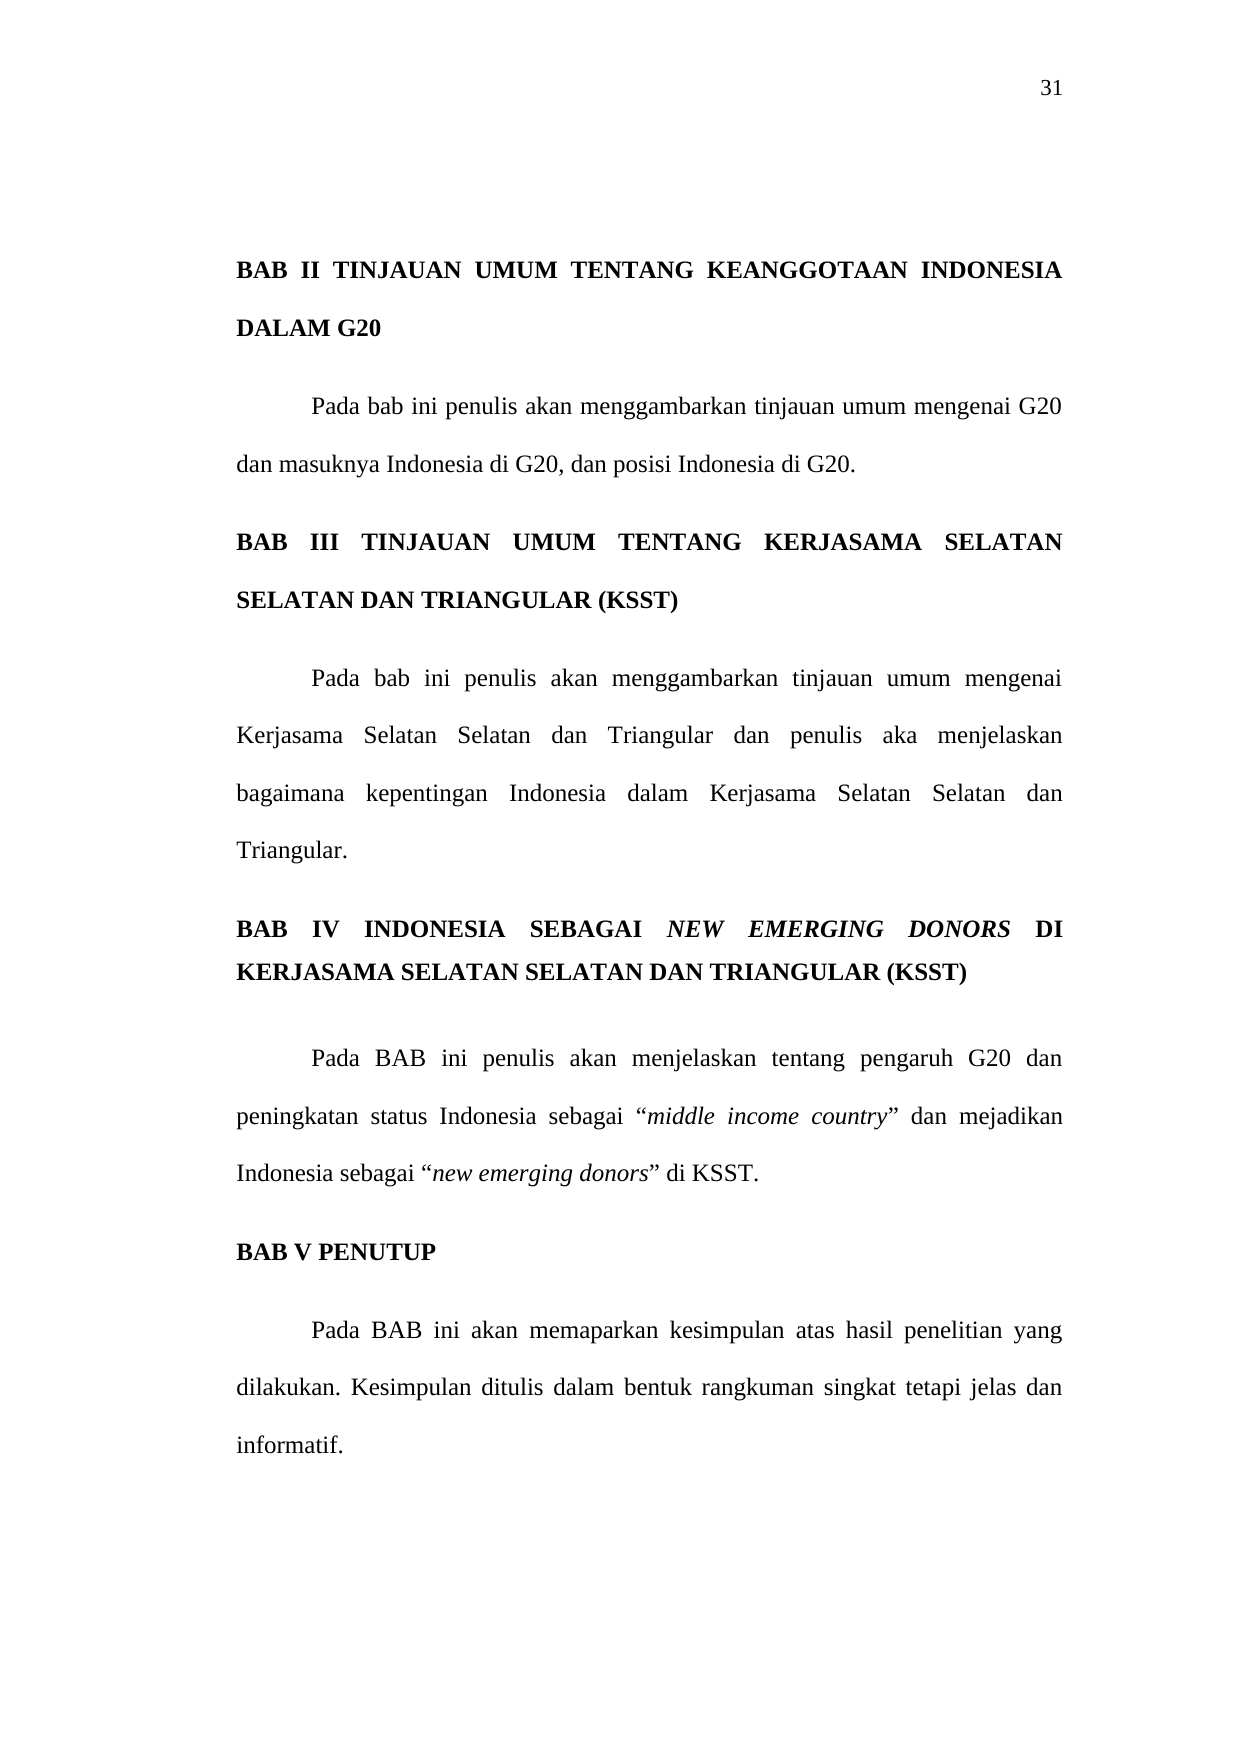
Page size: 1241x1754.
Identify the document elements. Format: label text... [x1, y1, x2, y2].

text Pada BAB ini akan memaparkan kesimpulan atas hasil penelitian yang dilakukan. Kesimpulan ditulis dalam bentuk rangkuman singkat tetapi jelas dan informatif. [236, 1315, 1063, 1459]
text BAB III TINJAUAN UMUM TENTANG KERJASAMA SELATAN SELATAN DAN TRIANGULAR (KSST) [236, 527, 1063, 613]
text Pada bab ini penulis akan menggambarkan tinjauan umum mengenai G20 dan masuknya Indonesia di G20, dan posisi Indonesia di G20. [236, 391, 1063, 478]
text Pada bab ini penulis akan menggambarkan tinjauan umum mengenai Kerjasama Selatan Selatan dan Triangular dan penulis aka menjelaskan bagaimana kepentingan Indonesia dalam Kerjasama Selatan Selatan dan Triangular. [236, 663, 1063, 864]
text BAB II TINJAUAN UMUM TENTANG KEANGGOTAAN INDONESIA DALAM G20 [236, 256, 1063, 342]
text BAB IV INDONESIA SEBAGAI NEW EMERGING DONORS DI KERJASAMA SELATAN SELATAN DAN TRIANGULAR (KSST) [236, 914, 1063, 986]
text Pada BAB ini penulis akan menjelaskan tentang pengaruh G20 dan peningkatan status Indonesia sebagai “middle income country” dan mejadikan Indonesia sebagai “new emerging donors” di KSST. [236, 1043, 1063, 1187]
text BAB V PENUTUP [236, 1237, 1063, 1265]
